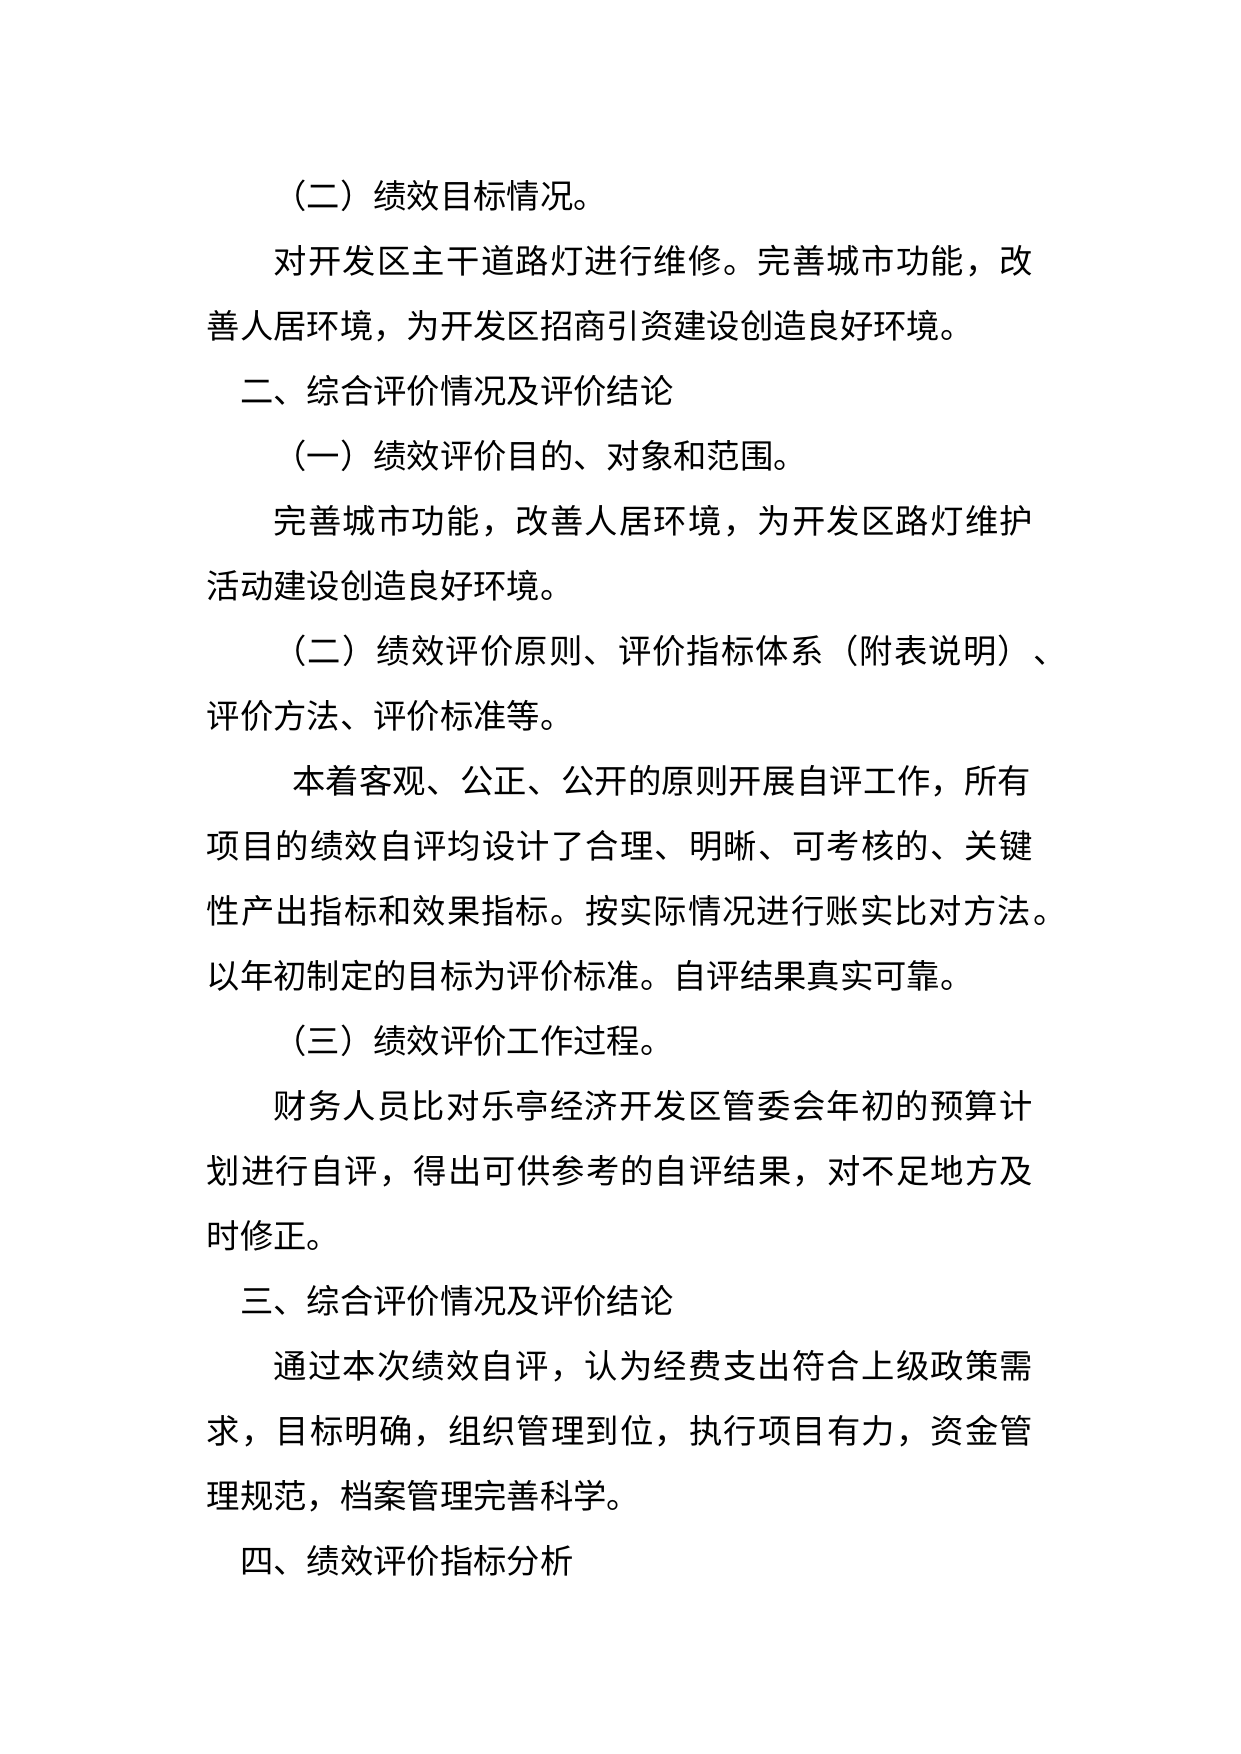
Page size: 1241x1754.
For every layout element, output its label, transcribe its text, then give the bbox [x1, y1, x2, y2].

text （一）绩效评价目的、对象和范围。 [207, 422, 1033, 487]
list 四、绩效评价指标分析 [207, 1527, 1033, 1592]
text 完善城市功能，改善人居环境，为开发区路灯维护活动建设创造良好环境。 [207, 487, 1033, 617]
text （二）绩效评价原则、评价指标体系（附表说明）、评价方法、评价标准等。 [207, 617, 1033, 747]
text （三）绩效评价工作过程。 [207, 1007, 1033, 1072]
list 二、综合评价情况及评价结论 [207, 357, 1033, 422]
text 财务人员比对乐亭经济开发区管委会年初的预算计划进行自评，得出可供参考的自评结果，对不足地方及时修正。 [207, 1072, 1033, 1267]
text 对开发区主干道路灯进行维修。完善城市功能，改善人居环境，为开发区招商引资建设创造良好环境。 [207, 227, 1033, 357]
list 三、综合评价情况及评价结论 [207, 1267, 1033, 1332]
text 通过本次绩效自评，认为经费支出符合上级政策需求，目标明确，组织管理到位，执行项目有力，资金管理规范，档案管理完善科学。 [207, 1332, 1033, 1527]
text （二）绩效目标情况。 [207, 162, 1033, 227]
text 本着客观、公正、公开的原则开展自评工作，所有项目的绩效自评均设计了合理、明晰、可考核的、关键性产出指标和效果指标。按实际情况进行账实比对方法。以年初制定的目标为评价标准。自评结果真实可靠。 [207, 747, 1033, 1007]
